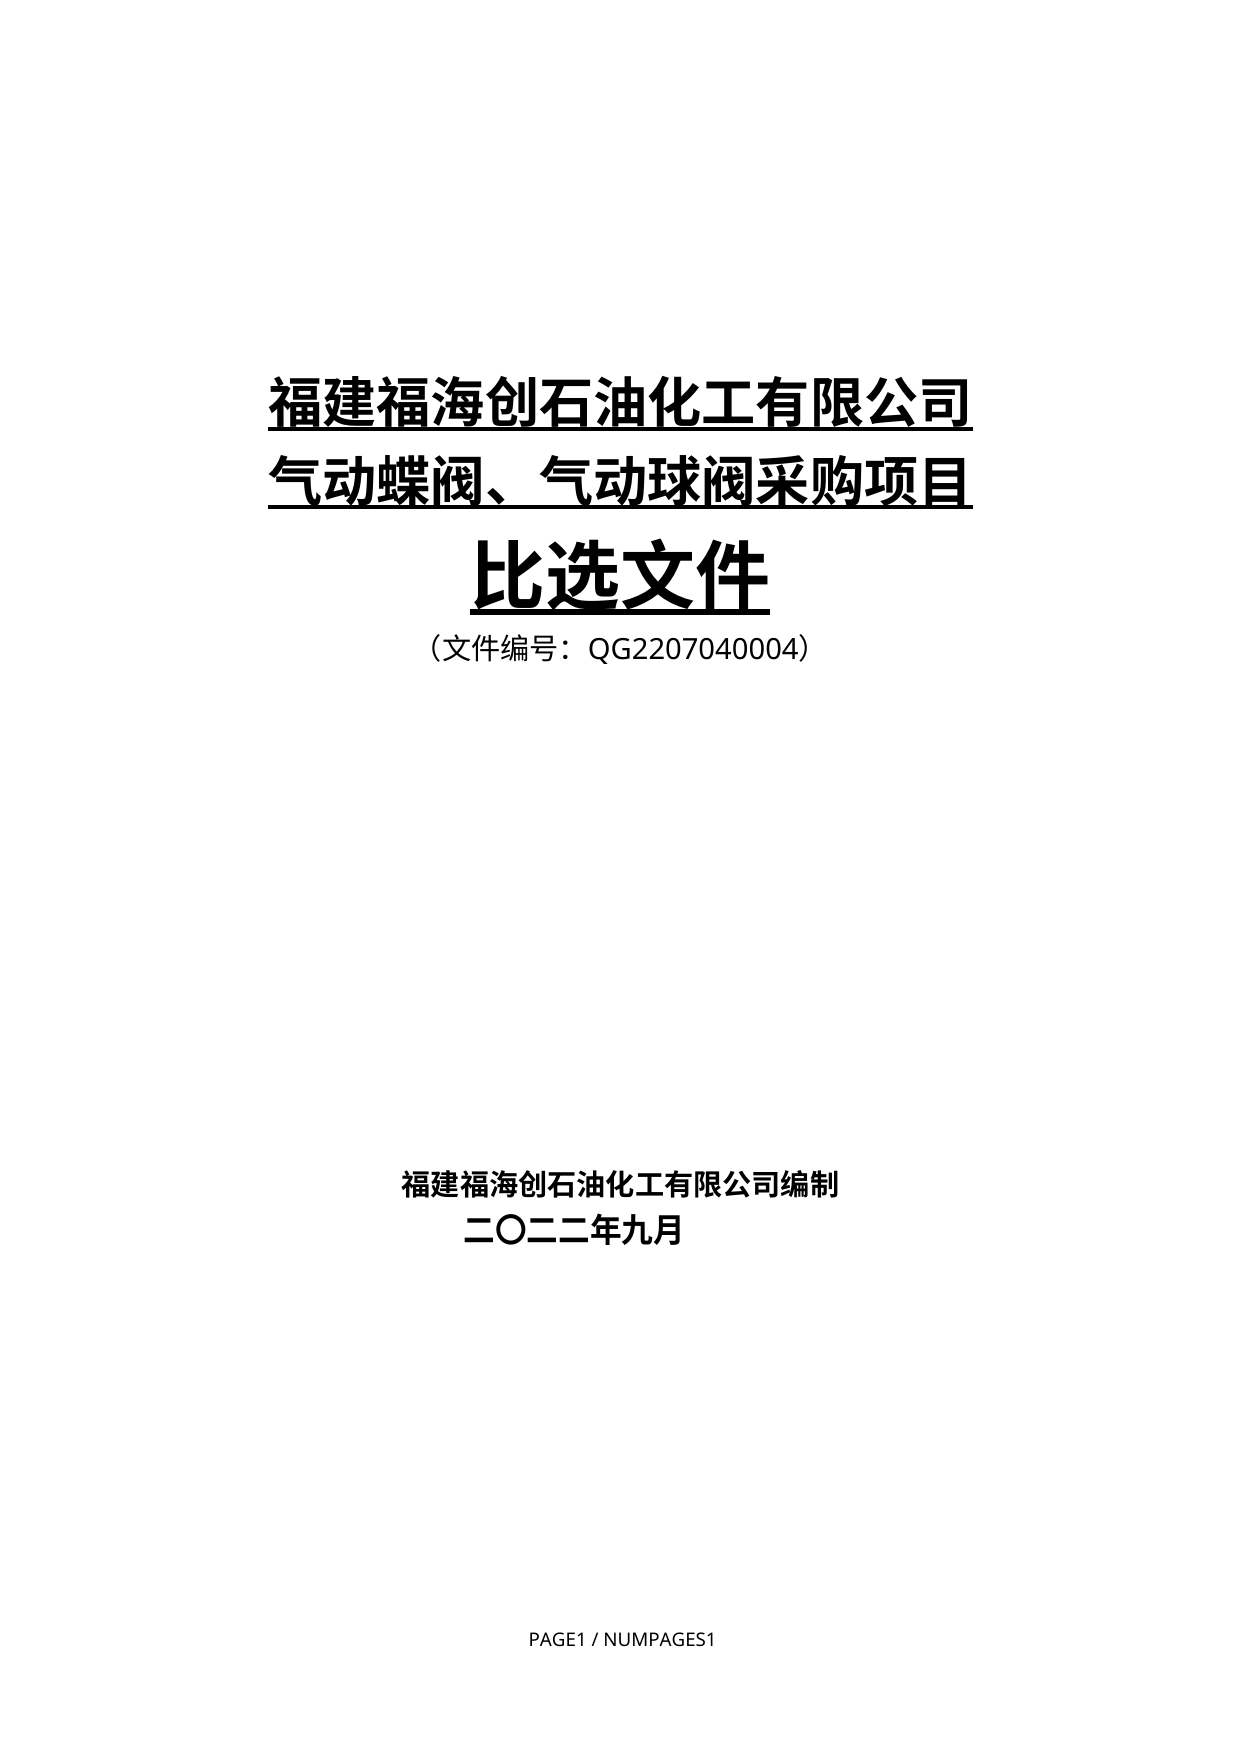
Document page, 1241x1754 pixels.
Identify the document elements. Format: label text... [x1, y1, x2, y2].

text 二〇二二年九月 [175, 1204, 868, 1252]
text 比选文件 [175, 517, 1065, 625]
text 福建福海创石油化工有限公司编制 [175, 1161, 1065, 1204]
text 福建福海创石油化工有限公司 [175, 360, 1065, 438]
text 气动蝶阀、气动球阀采购项目 [175, 438, 1065, 517]
text （文件编号：QG2207040004） [175, 625, 1065, 668]
